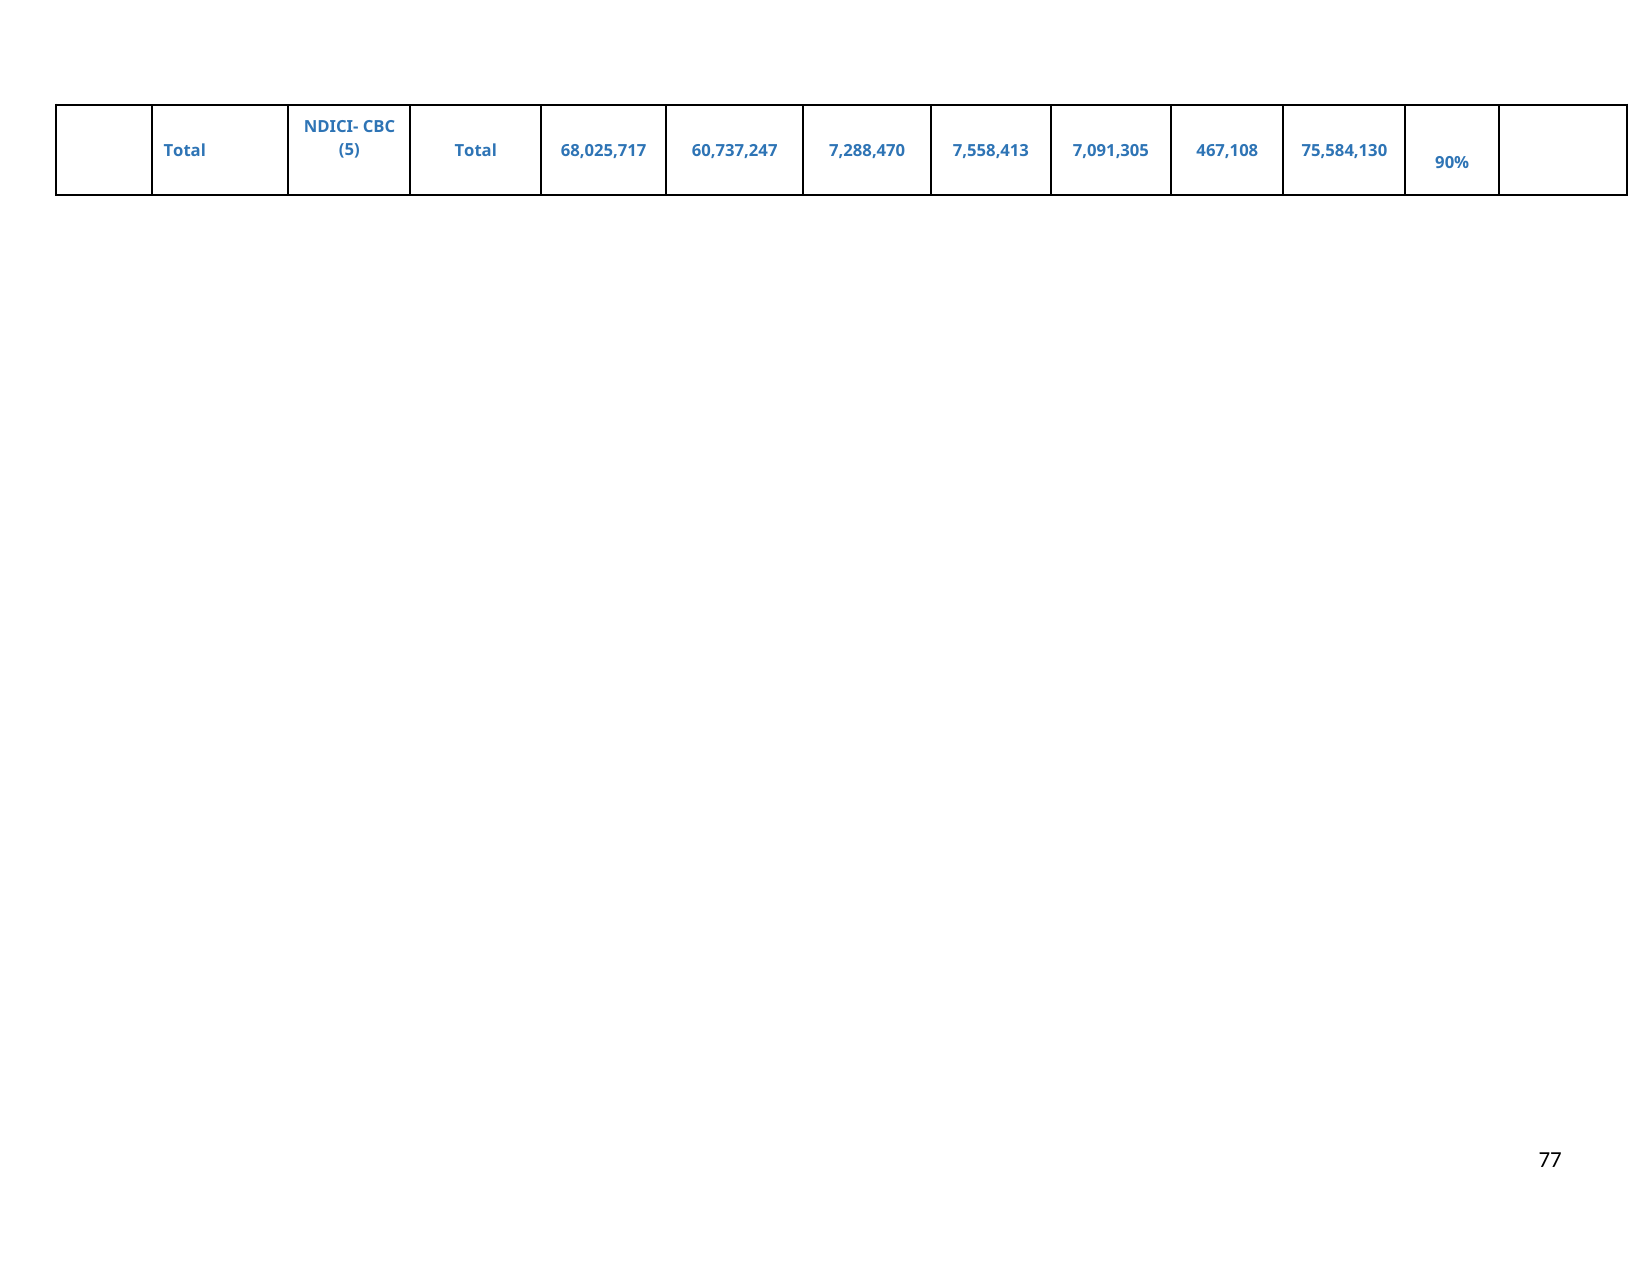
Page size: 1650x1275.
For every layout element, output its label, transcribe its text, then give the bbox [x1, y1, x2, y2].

table_cell 75,584,130 [1284, 106, 1404, 194]
table_cell Total [153, 106, 287, 194]
table_cell 467,108 [1172, 106, 1282, 194]
table_cell [1500, 106, 1626, 194]
table_cell 90% [1406, 106, 1498, 194]
table_cell 7,288,470 [804, 106, 930, 194]
table_cell NDICI- CBC (5) [289, 106, 409, 194]
table_cell 7,091,305 [1052, 106, 1170, 194]
table_cell 68,025,717 [542, 106, 665, 194]
table_cell [57, 106, 151, 194]
table_cell Total [411, 106, 540, 194]
table_cell 60,737,247 [667, 106, 802, 194]
table_cell 7,558,413 [932, 106, 1050, 194]
